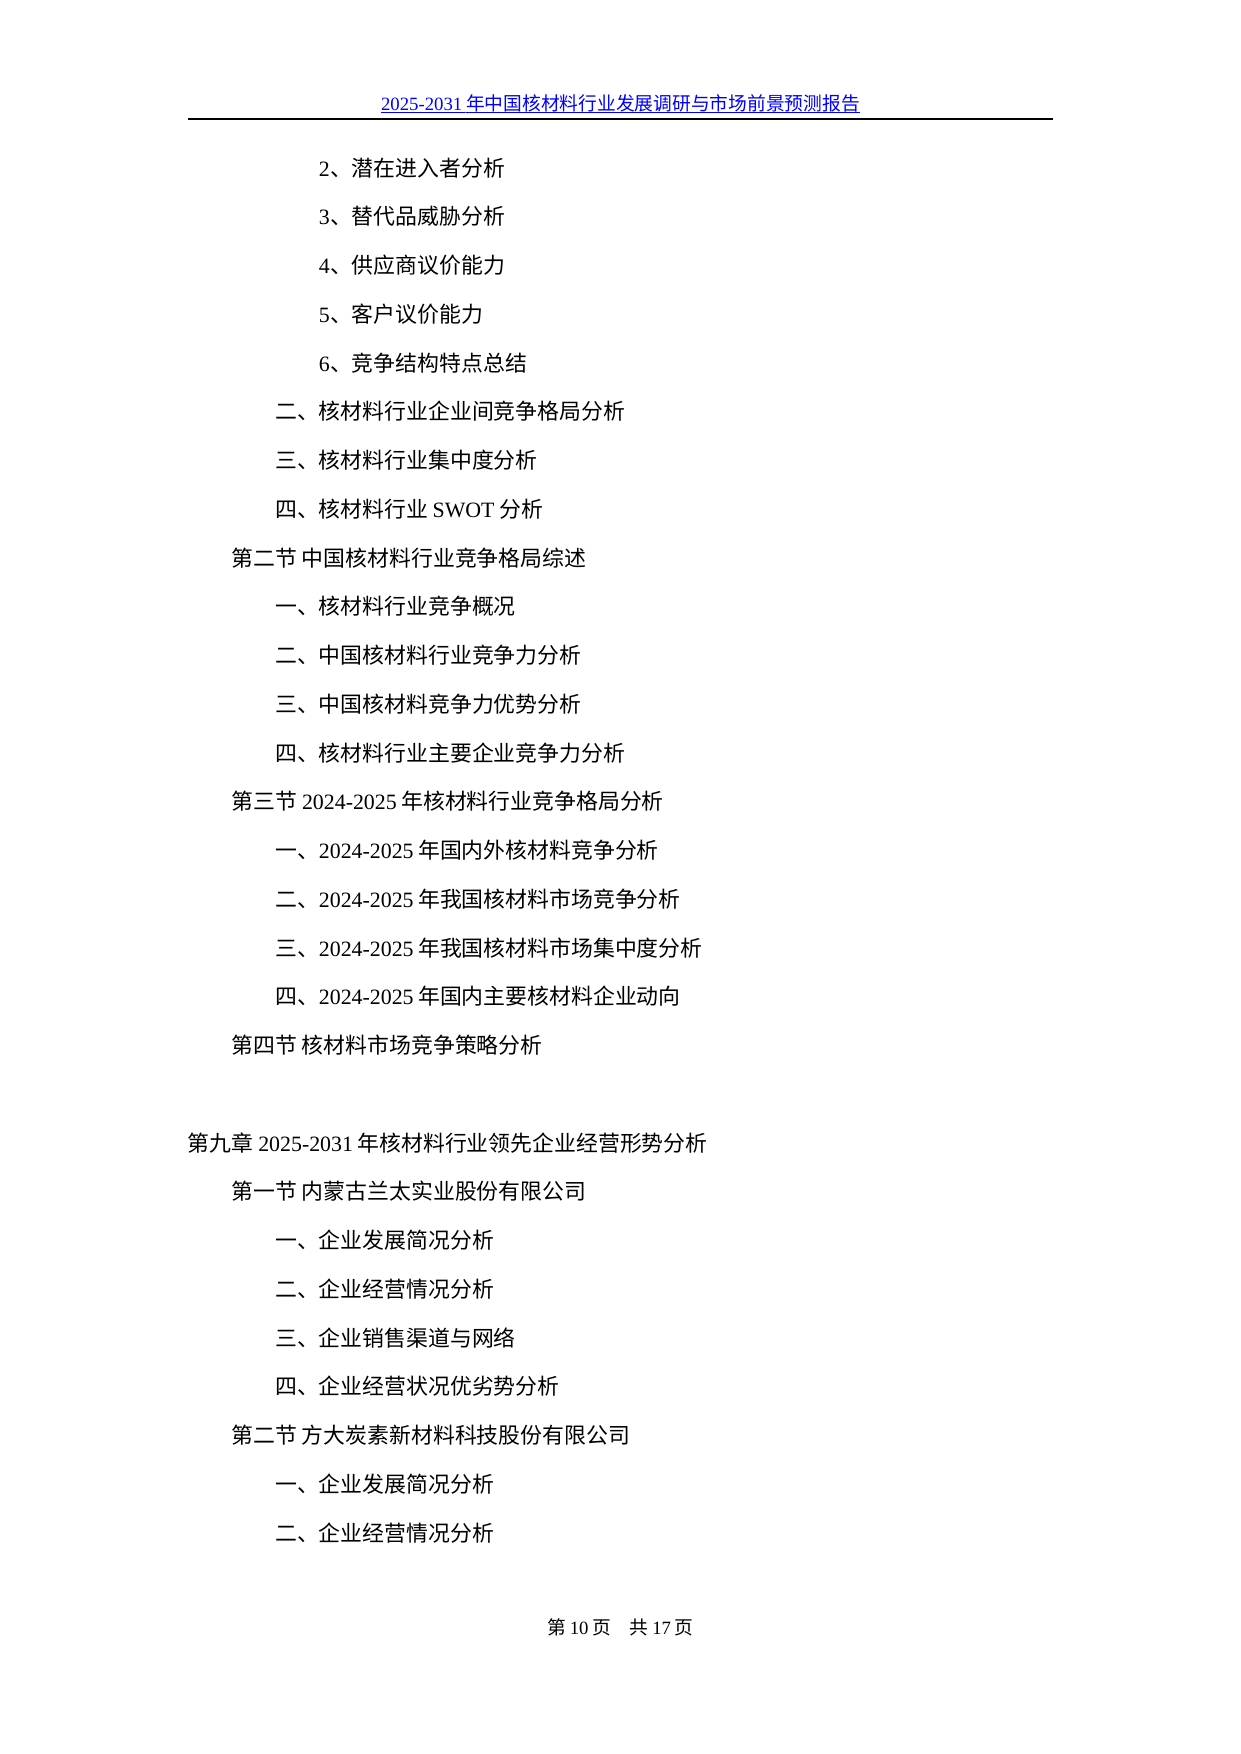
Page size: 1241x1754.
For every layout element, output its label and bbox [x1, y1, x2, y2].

text [187, 150, 1053, 1548]
